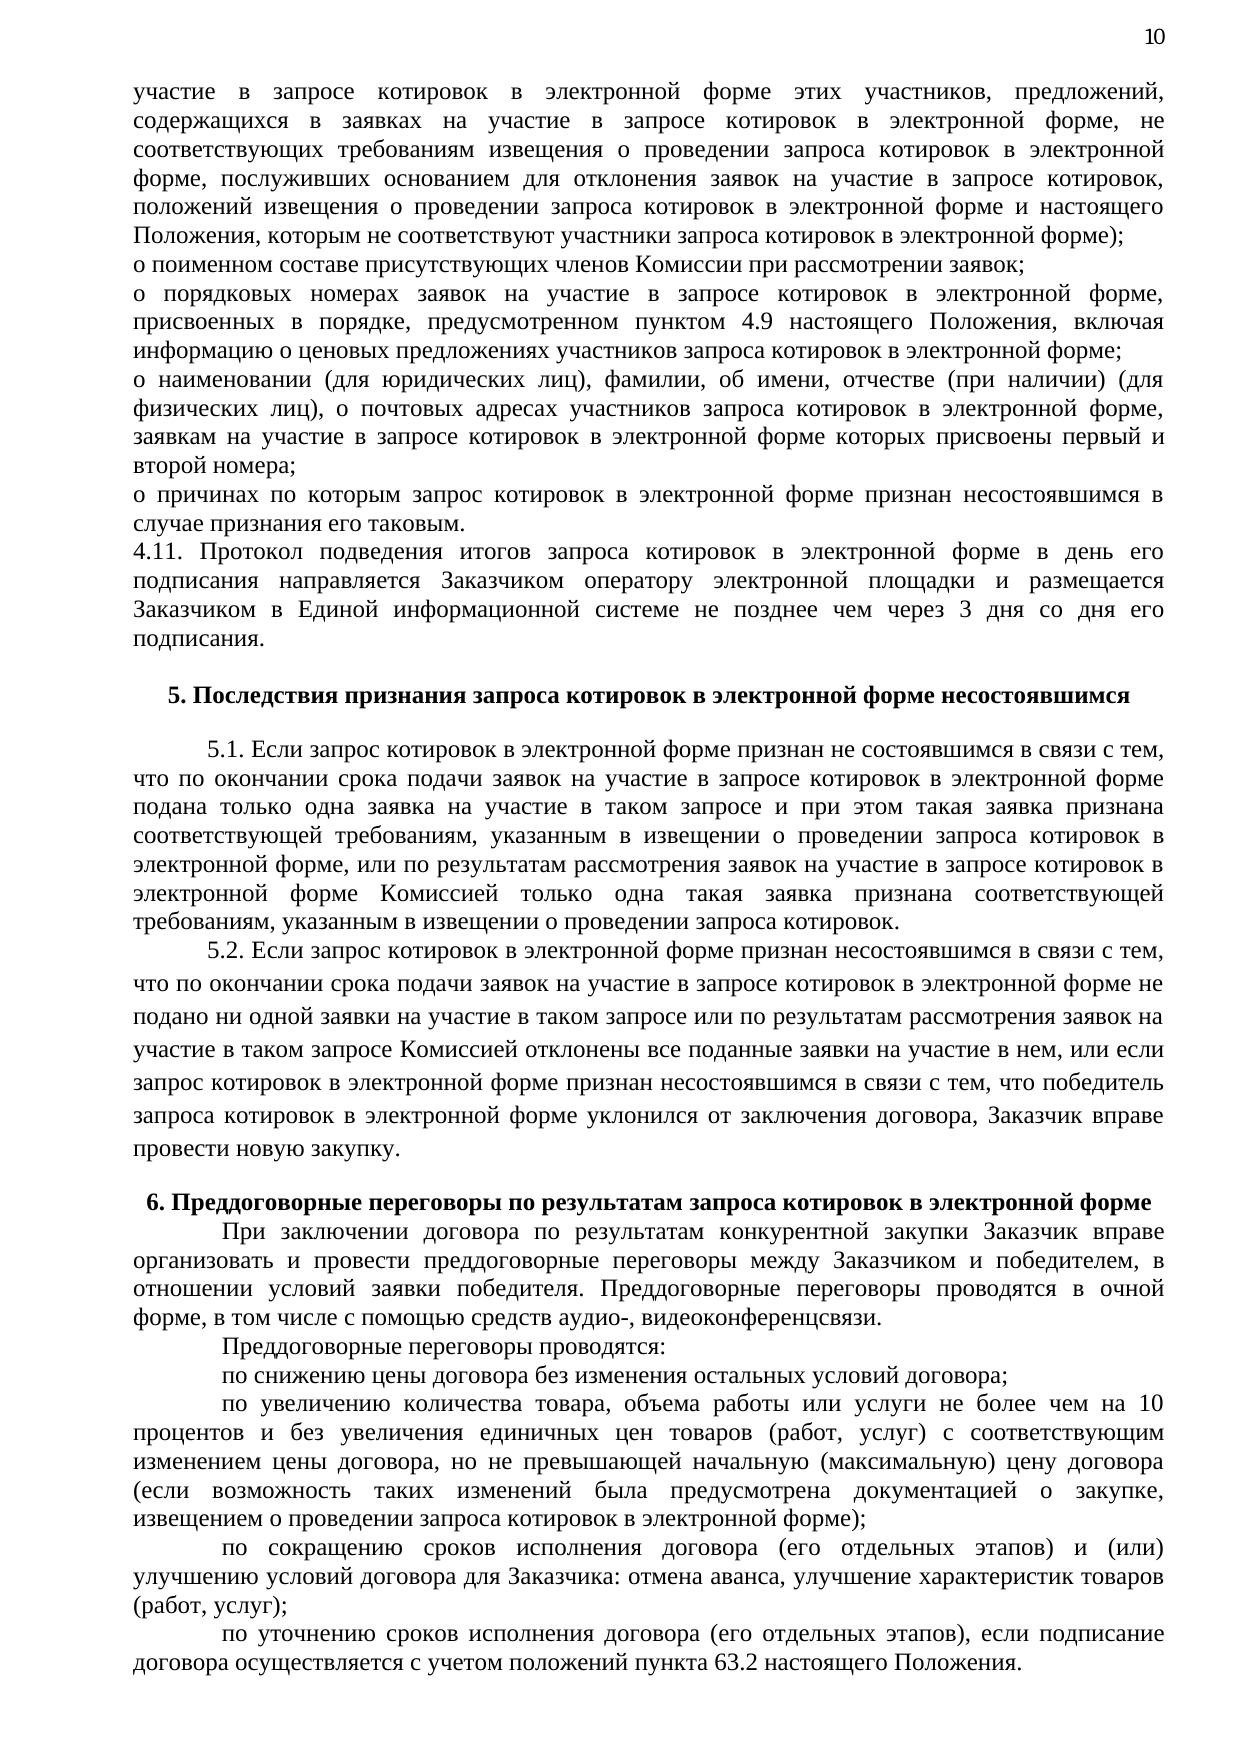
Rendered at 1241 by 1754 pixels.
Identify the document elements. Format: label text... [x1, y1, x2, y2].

text о причинах по которым запрос котировок в электронной форме признан несостоявшимся в случае признания его таковым. [133, 479, 1165, 536]
text 5. Последствия признания запроса котировок в электронной форме несостоявшимся [133, 680, 1165, 709]
text При заключении договора по результатам конкурентной закупки Заказчик вправе организовать и провести преддоговорные переговоры между Заказчиком и победителем, в отношении условий заявки победителя. Преддоговорные переговоры проводятся в очной форме, в том числе с помощью средств аудио-, видеоконференцсвязи. [133, 1216, 1165, 1331]
text по уточнению сроков исполнения договора (его отдельных этапов), если подписание договора осуществляется с учетом положений пункта 63.2 настоящего Положения. [133, 1618, 1165, 1676]
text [133, 76, 1165, 249]
text о порядковых номерах заявок на участие в запросе котировок в электронной форме, присвоенных в порядке, предусмотренном пунктом 4.9 настоящего Положения, включая информацию о ценовых предложениях участников запроса котировок в электронной форме; [133, 278, 1165, 364]
text по увеличению количества товара, объема работы или услуги не более чем на 10 процентов и без увеличения единичных цен товаров (работ, услуг) с соответствующим изменением цены договора, но не превышающей начальную (максимальную) цену договора (если возможность таких изменений была предусмотрена документацией о закупке, извещением о проведении запроса котировок в электронной форме); [133, 1388, 1165, 1532]
list 5.1. Если запрос котировок в электронной форме признан не состоявшимся в связи с тем, что по окончании срока подачи заявок на участие в запросе котировок в электронной форме подана только одна заявка на участие в таком запросе и при этом такая заявка признана соответствующей требованиям, указанным в извещении о проведении запроса котировок в электронной форме, или по результатам рассмотрения заявок на участие в запросе котировок в электронной форме Комиссией только одна такая заявка признана соответствующей требованиям, указанным в извещении о проведении запроса котировок. [133, 734, 1165, 935]
text по снижению цены договора без изменения остальных условий договора; [133, 1360, 1165, 1388]
text 6. Преддоговорные переговоры по результатам запроса котировок в электронной форме [133, 1187, 1165, 1216]
text 4.11. Протокол подведения итогов запроса котировок в электронной форме в день его подписания направляется Заказчиком оператору электронной площадки и размещается Заказчиком в Единой информационной системе не позднее чем через 3 дня со дня его подписания. [133, 536, 1165, 651]
text 5.2. Если запрос котировок в электронной форме признан несостоявшимся в связи с тем, что по окончании срока подачи заявок на участие в запросе котировок в электронной форме не подано ни одной заявки на участие в таком запросе или по результатам рассмотрения заявок на участие в таком запросе Комиссией отклонены все поданные заявки на участие в нем, или если запрос котировок в электронной форме признан несостоявшимся в связи с тем, что победитель запроса котировок в электронной форме уклонился от заключения договора, Заказчик вправе провести новую закупку. [133, 935, 1165, 1162]
text Преддоговорные переговоры проводятся: [133, 1331, 1165, 1360]
text по сокращению сроков исполнения договора (его отдельных этапов) и (или) улучшению условий договора для Заказчика: отмена аванса, улучшение характеристик товаров (работ, услуг); [133, 1532, 1165, 1618]
text о поименном составе присутствующих членов Комиссии при рассмотрении заявок; [133, 249, 1165, 278]
text о наименовании (для юридических лиц), фамилии, об имени, отчестве (при наличии) (для физических лиц), о почтовых адресах участников запроса котировок в электронной форме, заявкам на участие в запросе котировок в электронной форме которых присвоены первый и второй номера; [133, 364, 1165, 479]
